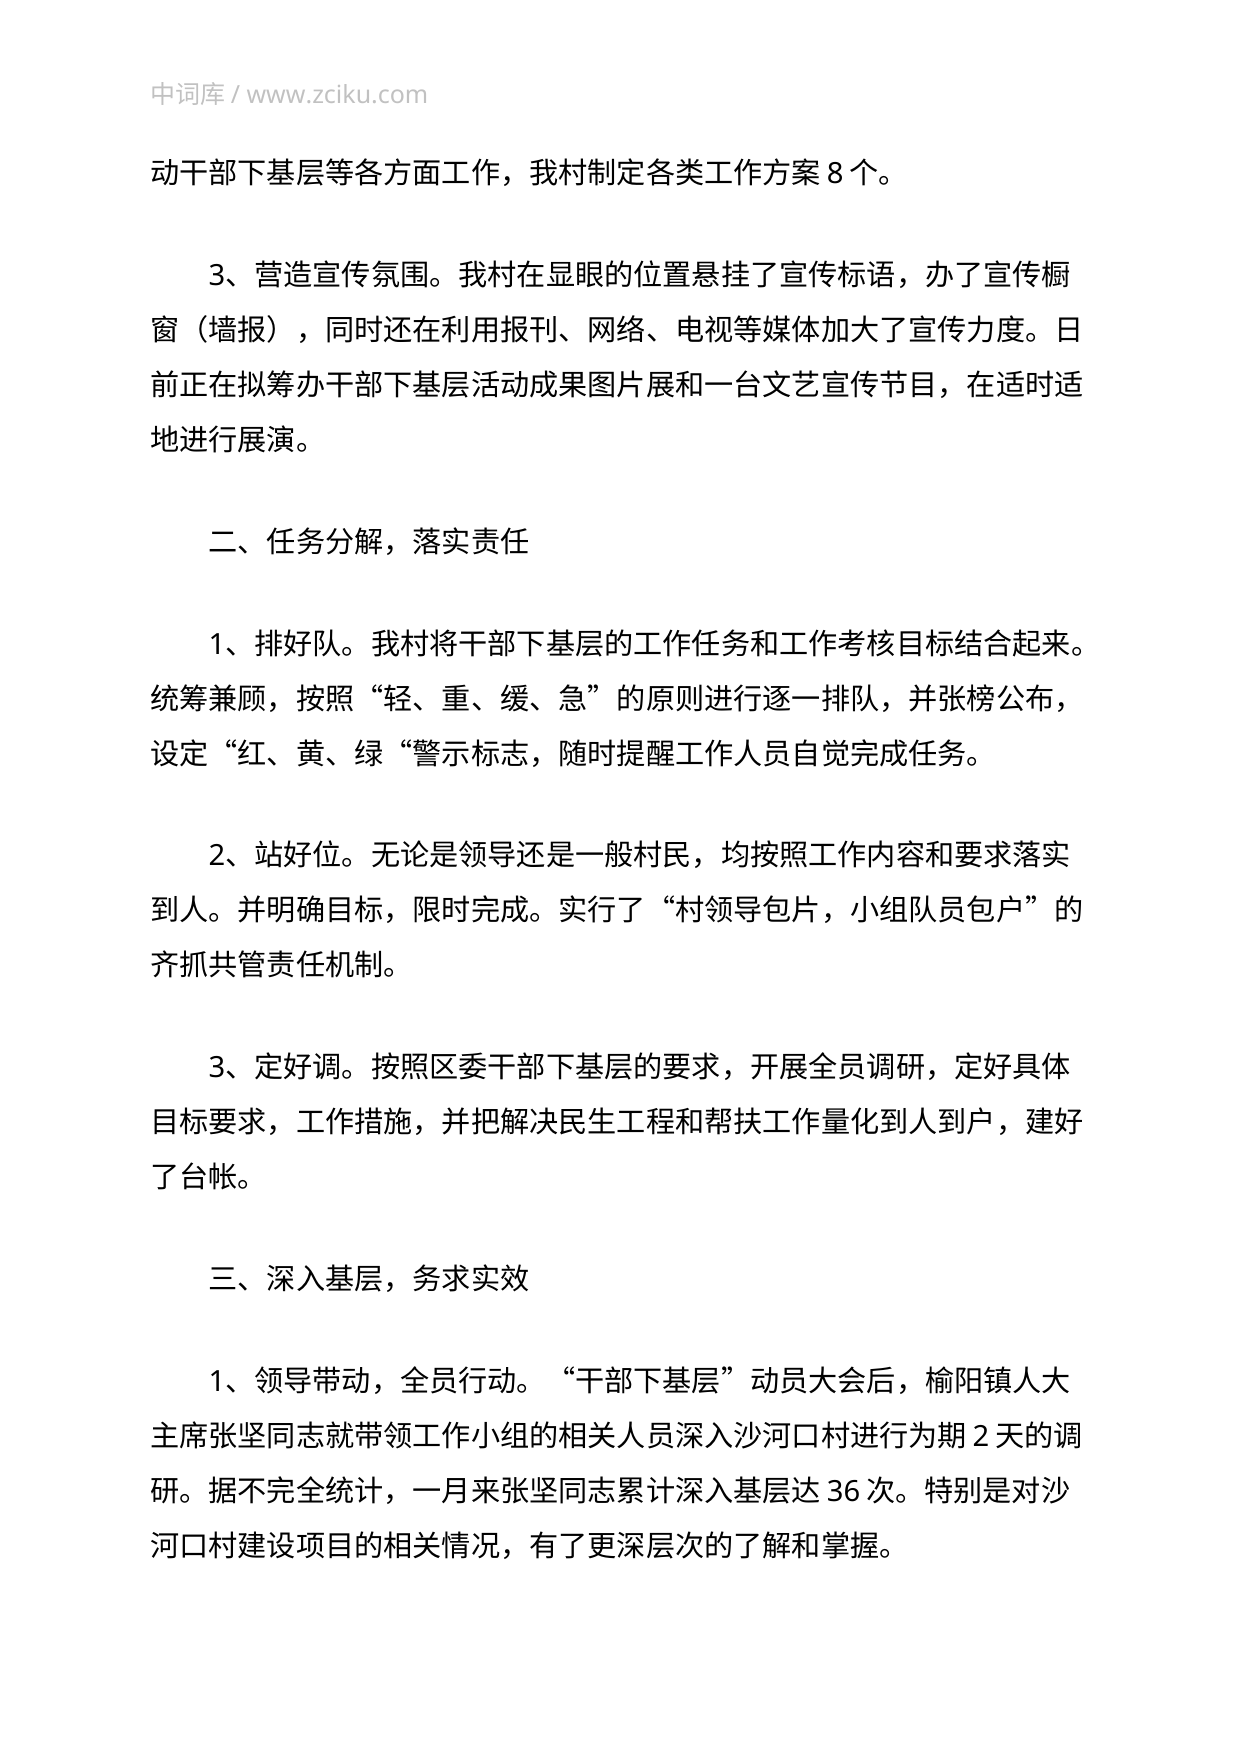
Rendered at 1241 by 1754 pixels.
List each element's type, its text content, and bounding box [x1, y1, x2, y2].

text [150, 150, 1090, 192]
text 三、深入基层，务求实效 [150, 1255, 1090, 1298]
text 1、排好队。我村将干部下基层的工作任务和工作考核目标结合起来。统筹兼顾，按照“轻、重、缓、急”的原则进行逐一排队，并张榜公布，设定“红、黄、绿“警示标志，随时提醒工作人员自觉完成任务。 [150, 620, 1090, 772]
text 3、定好调。按照区委干部下基层的要求，开展全员调研，定好具体目标要求，工作措施，并把解决民生工程和帮扶工作量化到人到户，建好了台帐。 [150, 1044, 1090, 1196]
text 3、营造宣传氛围。我村在显眼的位置悬挂了宣传标语，办了宣传橱窗（墙报），同时还在利用报刊、网络、电视等媒体加大了宣传力度。日前正在拟筹办干部下基层活动成果图片展和一台文艺宣传节目，在适时适地进行展演。 [150, 252, 1090, 459]
text 1、领导带动，全员行动。“干部下基层”动员大会后，榆阳镇人大主席张坚同志就带领工作小组的相关人员深入沙河口村进行为期2天的调研。据不完全统计，一月来张坚同志累计深入基层达36次。特别是对沙河口村建设项目的相关情况，有了更深层次的了解和掌握。 [150, 1357, 1090, 1564]
text 2、站好位。无论是领导还是一般村民，均按照工作内容和要求落实到人。并明确目标，限时完成。实行了“村领导包片，小组队员包户”的齐抓共管责任机制。 [150, 832, 1090, 984]
text 二、任务分解，落实责任 [150, 518, 1090, 561]
